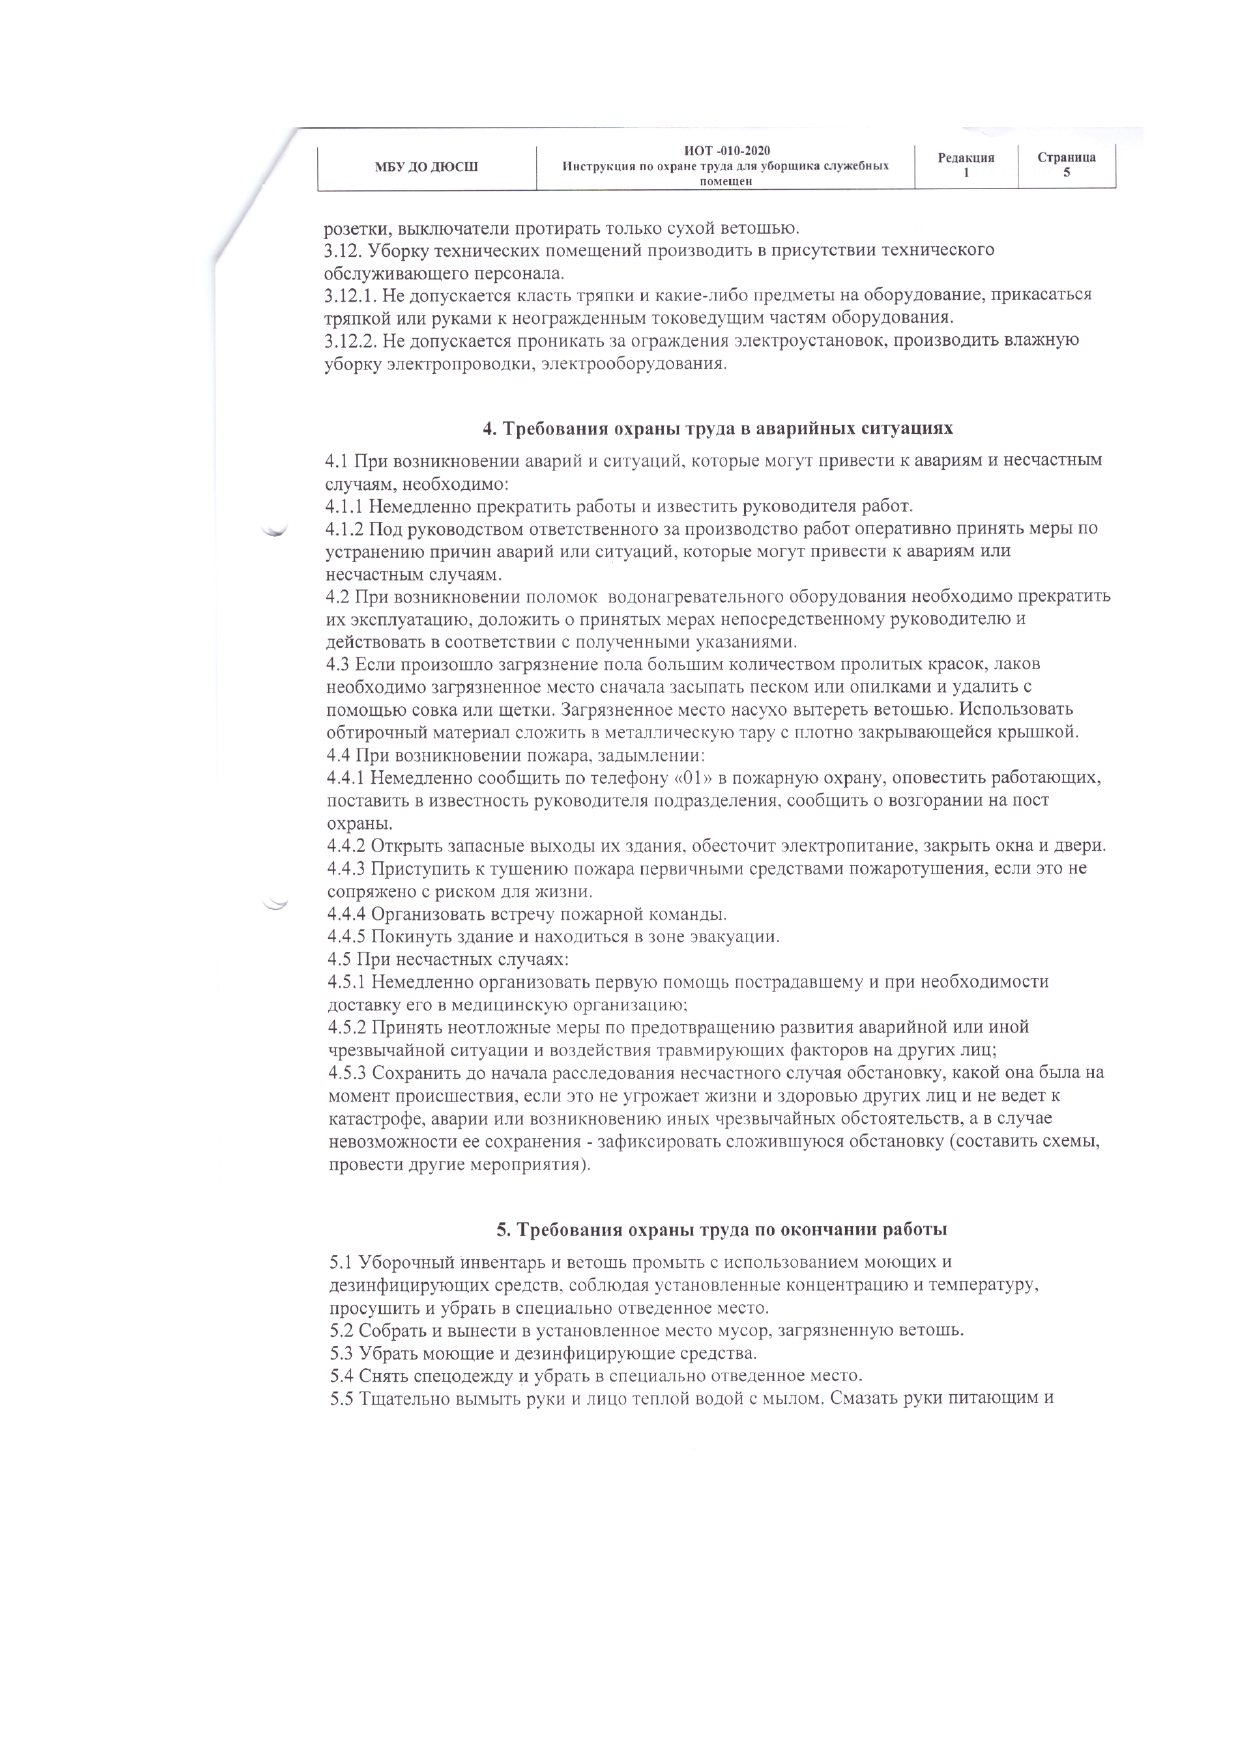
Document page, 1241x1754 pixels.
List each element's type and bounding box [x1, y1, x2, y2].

picture [177, 118, 1152, 1497]
